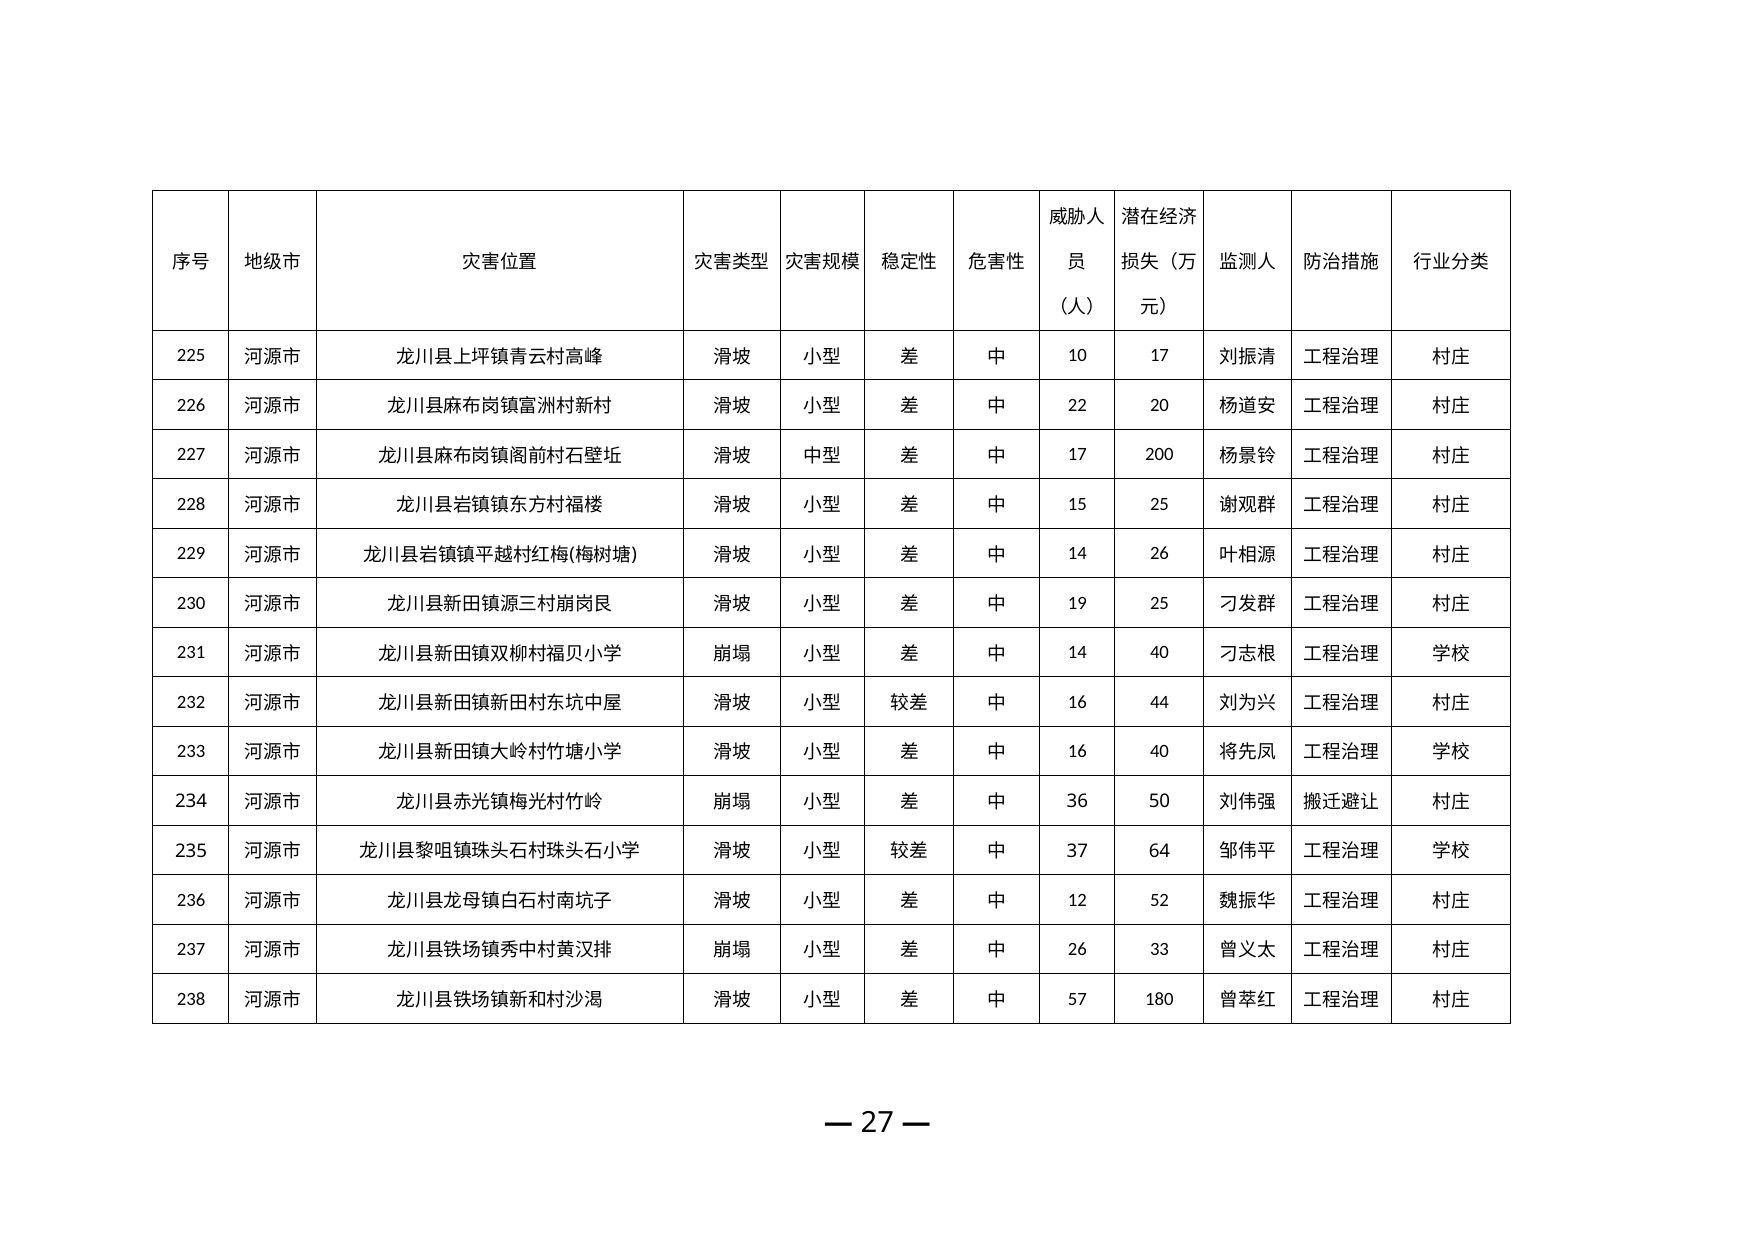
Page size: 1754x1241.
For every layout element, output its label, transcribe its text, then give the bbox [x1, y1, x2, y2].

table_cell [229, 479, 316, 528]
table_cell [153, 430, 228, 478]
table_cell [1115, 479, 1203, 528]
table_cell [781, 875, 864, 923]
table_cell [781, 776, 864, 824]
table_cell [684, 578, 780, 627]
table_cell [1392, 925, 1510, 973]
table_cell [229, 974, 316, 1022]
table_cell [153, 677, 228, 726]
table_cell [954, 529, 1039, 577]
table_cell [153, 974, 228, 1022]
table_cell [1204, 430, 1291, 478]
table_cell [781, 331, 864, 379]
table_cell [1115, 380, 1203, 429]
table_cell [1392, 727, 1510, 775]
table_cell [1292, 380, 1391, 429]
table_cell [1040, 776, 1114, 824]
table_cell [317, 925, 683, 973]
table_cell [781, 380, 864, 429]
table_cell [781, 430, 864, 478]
table_header 危害性 [954, 191, 1039, 330]
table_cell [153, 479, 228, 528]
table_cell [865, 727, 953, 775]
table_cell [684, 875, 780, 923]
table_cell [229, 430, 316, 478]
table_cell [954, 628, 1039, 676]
table_header 威胁人员（人） [1040, 191, 1114, 330]
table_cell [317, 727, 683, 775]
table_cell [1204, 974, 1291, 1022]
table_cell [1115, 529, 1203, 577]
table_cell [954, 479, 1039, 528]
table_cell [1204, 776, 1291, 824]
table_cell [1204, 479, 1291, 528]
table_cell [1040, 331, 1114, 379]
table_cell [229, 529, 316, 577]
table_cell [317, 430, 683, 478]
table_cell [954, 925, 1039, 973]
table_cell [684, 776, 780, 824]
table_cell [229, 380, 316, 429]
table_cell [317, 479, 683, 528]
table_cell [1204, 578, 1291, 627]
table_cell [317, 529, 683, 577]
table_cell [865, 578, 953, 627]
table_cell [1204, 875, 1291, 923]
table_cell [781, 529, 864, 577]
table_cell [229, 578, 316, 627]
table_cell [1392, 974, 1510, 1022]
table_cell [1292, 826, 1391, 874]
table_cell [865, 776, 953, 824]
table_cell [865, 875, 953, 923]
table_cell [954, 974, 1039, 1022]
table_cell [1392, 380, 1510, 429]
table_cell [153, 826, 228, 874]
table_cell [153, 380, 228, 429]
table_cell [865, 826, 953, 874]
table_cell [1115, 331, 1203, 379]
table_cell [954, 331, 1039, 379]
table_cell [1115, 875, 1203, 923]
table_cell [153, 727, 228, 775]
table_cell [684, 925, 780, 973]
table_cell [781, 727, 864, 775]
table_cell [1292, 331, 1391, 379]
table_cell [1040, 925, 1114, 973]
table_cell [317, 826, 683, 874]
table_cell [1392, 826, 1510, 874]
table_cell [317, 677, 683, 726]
table_header 稳定性 [865, 191, 953, 330]
table_header 灾害类型 [684, 191, 780, 330]
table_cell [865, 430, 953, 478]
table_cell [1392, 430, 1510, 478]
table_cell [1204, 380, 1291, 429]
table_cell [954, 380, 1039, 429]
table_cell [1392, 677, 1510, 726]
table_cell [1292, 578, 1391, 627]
table_header 灾害位置 [317, 191, 683, 330]
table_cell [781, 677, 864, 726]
table_header 防治措施 [1292, 191, 1391, 330]
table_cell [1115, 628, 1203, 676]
table_header 监测人 [1204, 191, 1291, 330]
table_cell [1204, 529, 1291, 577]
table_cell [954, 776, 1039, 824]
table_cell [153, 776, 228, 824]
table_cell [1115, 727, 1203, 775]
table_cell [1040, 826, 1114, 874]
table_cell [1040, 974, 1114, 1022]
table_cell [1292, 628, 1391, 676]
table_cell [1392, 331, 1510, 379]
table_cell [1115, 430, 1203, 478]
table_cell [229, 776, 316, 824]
table_header 地级市 [229, 191, 316, 330]
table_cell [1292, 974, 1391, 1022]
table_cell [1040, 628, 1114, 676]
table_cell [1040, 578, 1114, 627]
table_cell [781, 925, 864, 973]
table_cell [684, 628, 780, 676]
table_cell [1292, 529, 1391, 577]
table_header 灾害规模 [781, 191, 864, 330]
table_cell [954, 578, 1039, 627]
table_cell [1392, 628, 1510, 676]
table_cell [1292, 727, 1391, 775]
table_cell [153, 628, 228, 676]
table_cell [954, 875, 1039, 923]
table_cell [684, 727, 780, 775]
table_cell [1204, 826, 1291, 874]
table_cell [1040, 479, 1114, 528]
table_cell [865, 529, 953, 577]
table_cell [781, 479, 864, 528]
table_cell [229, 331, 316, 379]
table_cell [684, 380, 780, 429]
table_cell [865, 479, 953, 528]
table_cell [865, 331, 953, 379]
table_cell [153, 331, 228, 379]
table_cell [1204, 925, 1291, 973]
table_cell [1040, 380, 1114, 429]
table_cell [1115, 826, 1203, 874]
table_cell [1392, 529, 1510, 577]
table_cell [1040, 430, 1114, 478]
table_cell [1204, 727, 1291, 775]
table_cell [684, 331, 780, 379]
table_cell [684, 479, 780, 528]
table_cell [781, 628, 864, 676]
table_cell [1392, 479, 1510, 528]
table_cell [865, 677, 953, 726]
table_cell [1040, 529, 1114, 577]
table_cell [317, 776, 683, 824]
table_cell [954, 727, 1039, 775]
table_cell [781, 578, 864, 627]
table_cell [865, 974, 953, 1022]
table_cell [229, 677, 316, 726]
table_header 序号 [153, 191, 228, 330]
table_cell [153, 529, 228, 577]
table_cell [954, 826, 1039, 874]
table_header 潜在经济损失（万元） [1115, 191, 1203, 330]
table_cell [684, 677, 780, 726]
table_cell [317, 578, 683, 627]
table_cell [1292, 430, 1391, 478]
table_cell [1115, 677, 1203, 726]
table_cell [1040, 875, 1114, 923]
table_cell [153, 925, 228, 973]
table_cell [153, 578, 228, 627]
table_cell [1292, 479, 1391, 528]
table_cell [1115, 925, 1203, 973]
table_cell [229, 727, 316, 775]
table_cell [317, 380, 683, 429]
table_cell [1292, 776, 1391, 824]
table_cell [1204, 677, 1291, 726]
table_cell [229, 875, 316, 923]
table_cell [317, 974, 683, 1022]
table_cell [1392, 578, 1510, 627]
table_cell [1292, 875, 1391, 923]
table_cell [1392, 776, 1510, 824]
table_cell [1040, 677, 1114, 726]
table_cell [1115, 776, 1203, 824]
table_header 行业分类 [1392, 191, 1510, 330]
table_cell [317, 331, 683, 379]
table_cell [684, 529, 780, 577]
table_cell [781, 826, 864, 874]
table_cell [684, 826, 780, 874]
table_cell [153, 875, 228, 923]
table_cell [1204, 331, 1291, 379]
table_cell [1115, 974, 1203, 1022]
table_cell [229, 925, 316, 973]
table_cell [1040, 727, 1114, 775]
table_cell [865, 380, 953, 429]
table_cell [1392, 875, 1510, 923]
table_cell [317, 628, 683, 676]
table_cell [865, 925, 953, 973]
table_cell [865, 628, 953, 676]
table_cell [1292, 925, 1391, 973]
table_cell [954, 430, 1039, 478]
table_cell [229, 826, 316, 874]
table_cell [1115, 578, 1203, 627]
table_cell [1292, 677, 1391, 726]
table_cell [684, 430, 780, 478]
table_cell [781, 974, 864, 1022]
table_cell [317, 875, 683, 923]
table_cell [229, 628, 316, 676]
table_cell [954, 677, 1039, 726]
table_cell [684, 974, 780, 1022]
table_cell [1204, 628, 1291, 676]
